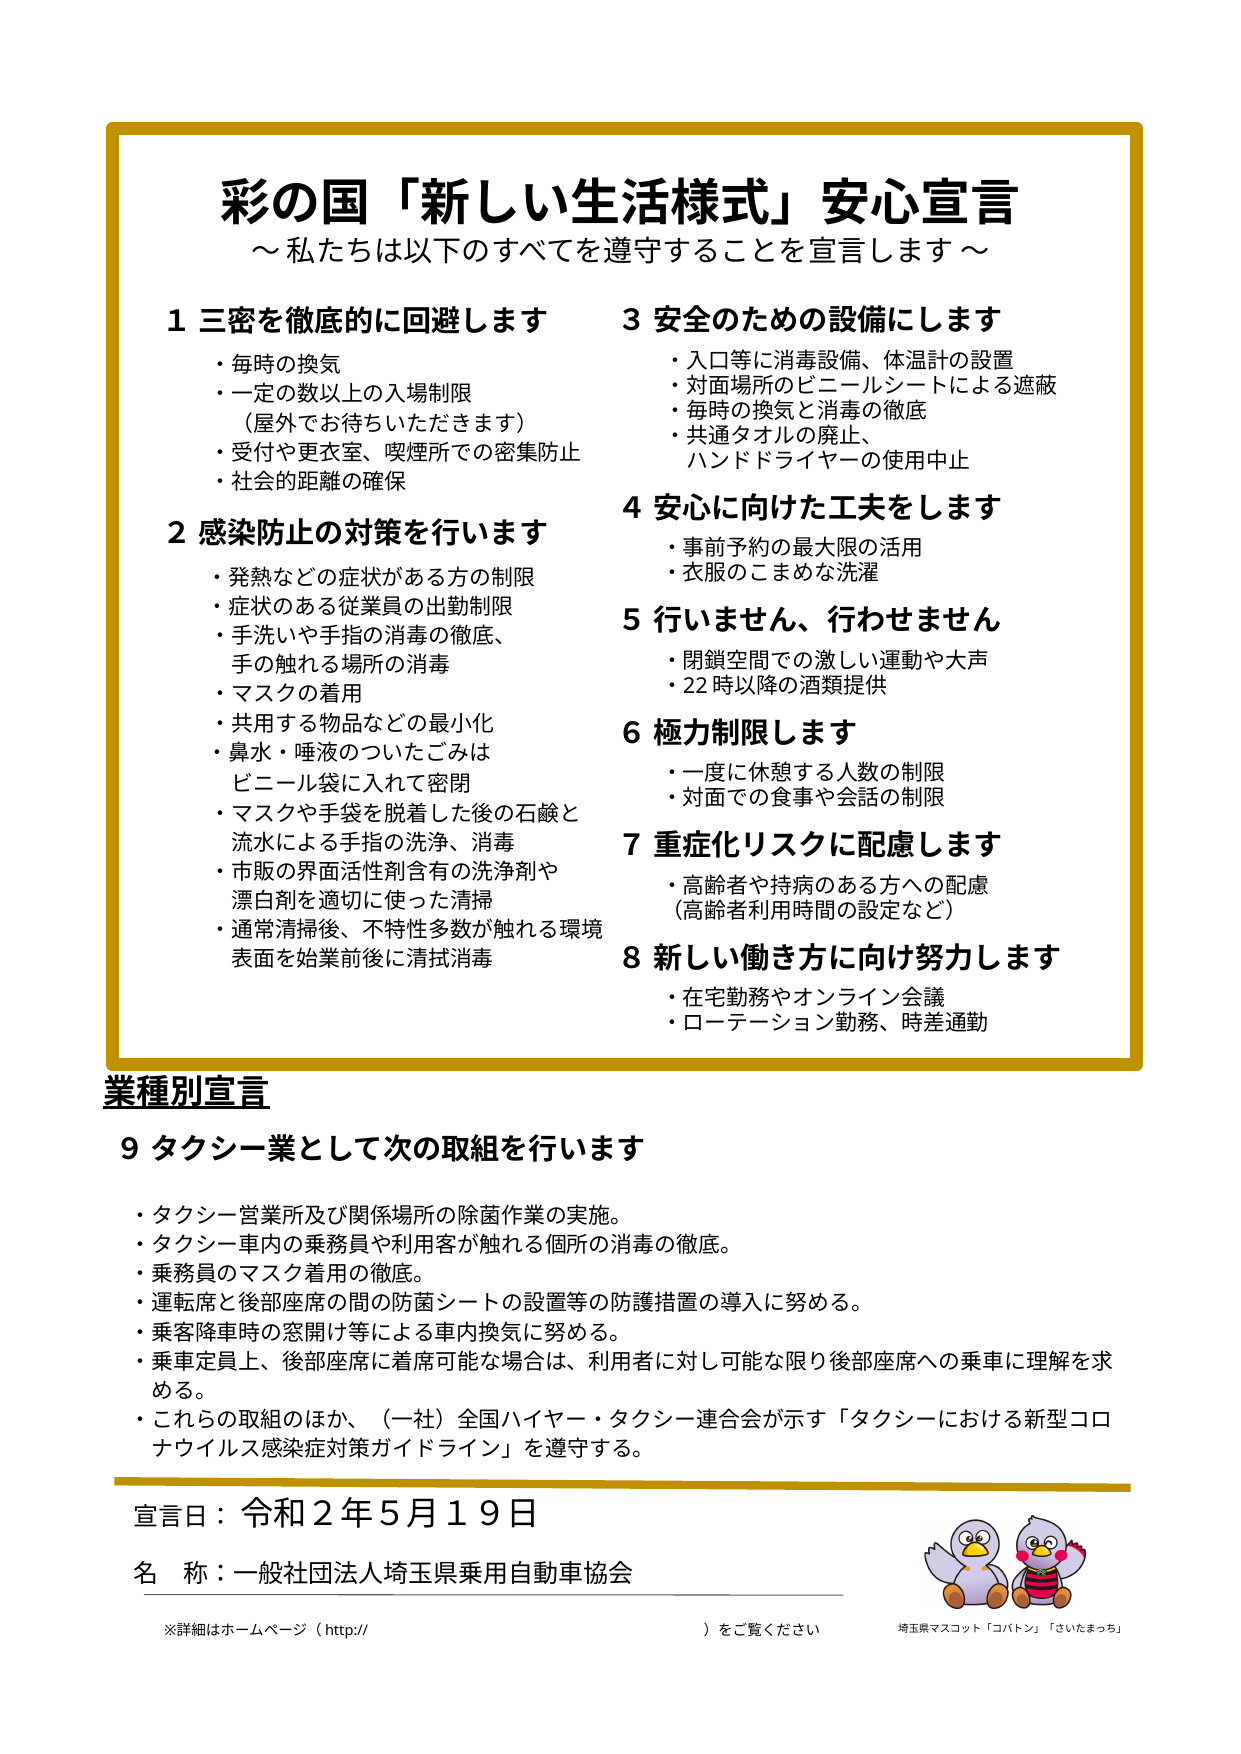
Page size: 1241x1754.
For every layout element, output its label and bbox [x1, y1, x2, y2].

picture [924, 1515, 1086, 1609]
